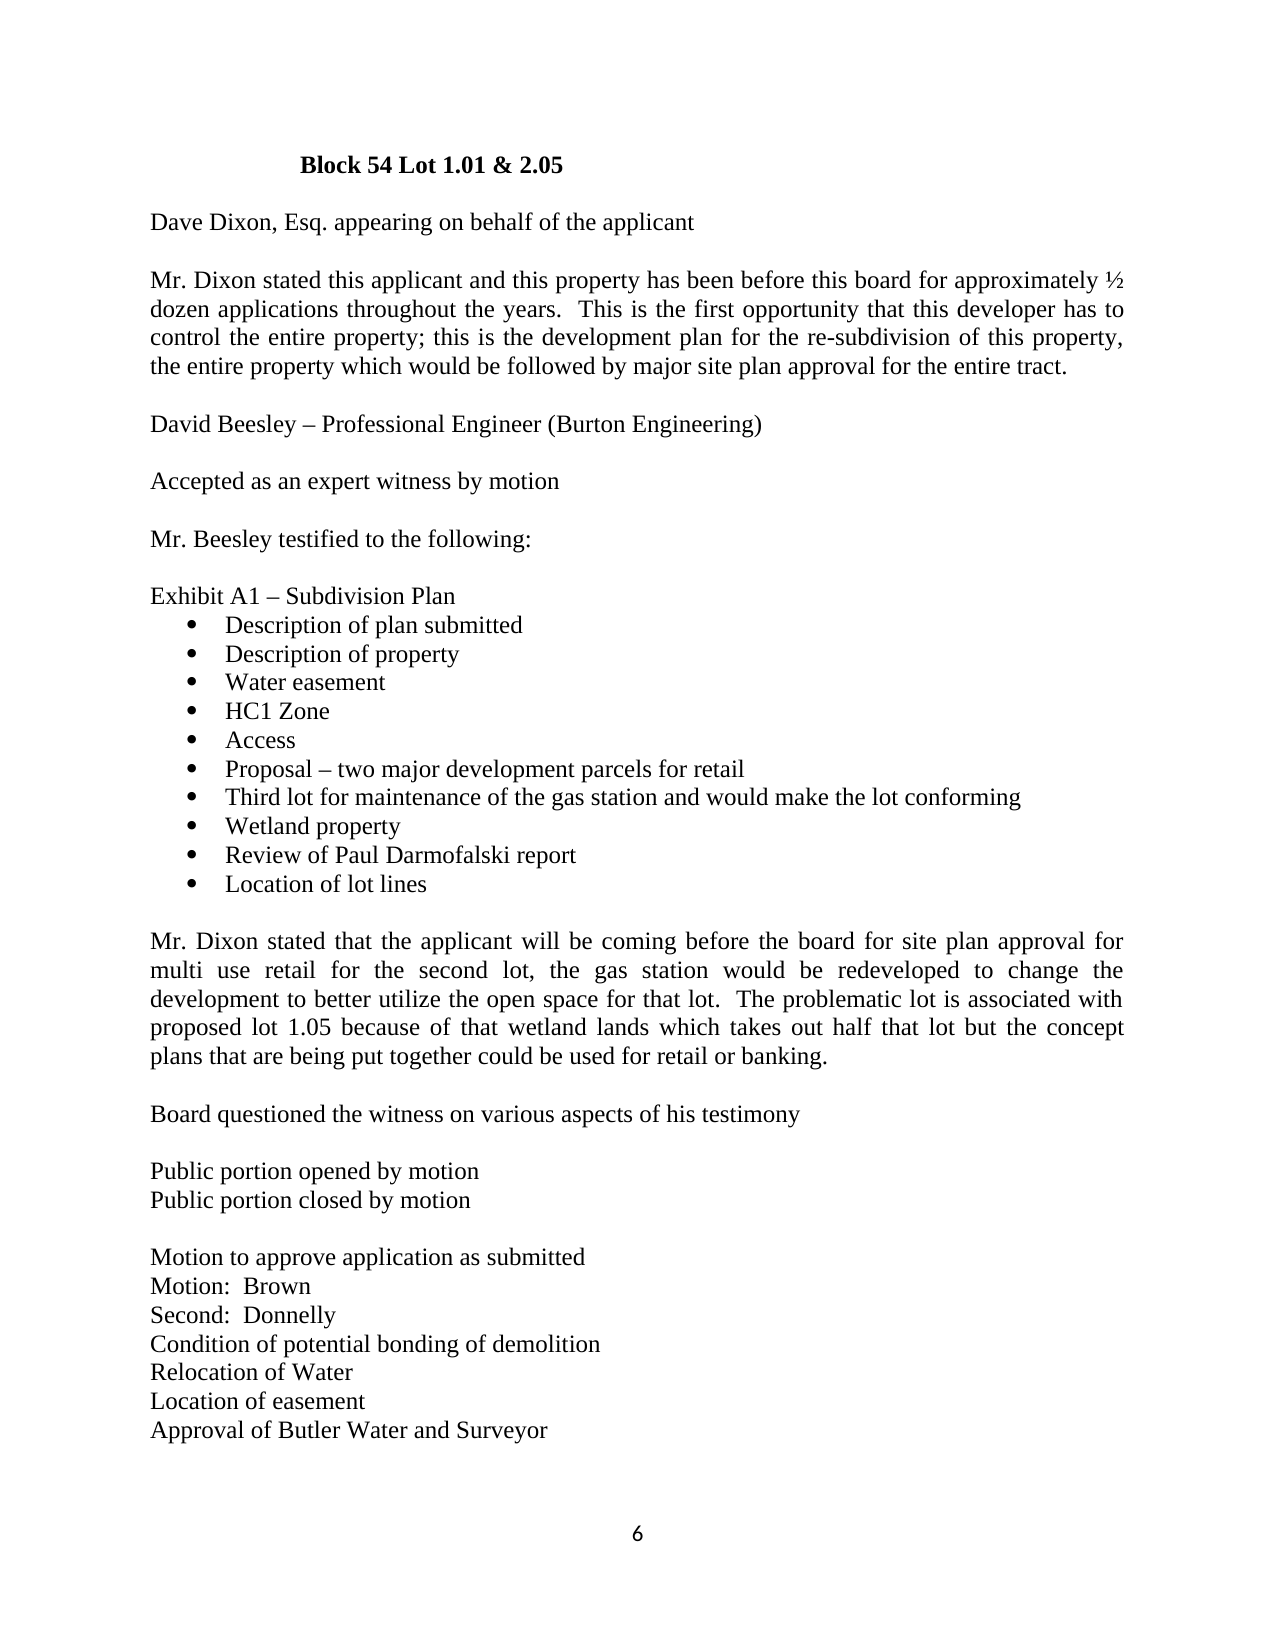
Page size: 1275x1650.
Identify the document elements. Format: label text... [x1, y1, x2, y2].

text Relocation of Water [150, 1357, 1125, 1386]
text Condition of potential bonding of demolition [150, 1329, 1125, 1357]
list Location of lot lines [187, 869, 1125, 897]
text Public portion closed by motion [150, 1185, 1125, 1214]
list Review of Paul Darmofalski report [187, 840, 1125, 869]
text Dave Dixon, Esq. appearing on behalf of the applicant [150, 207, 1125, 236]
text Second: Donnelly [150, 1300, 1125, 1329]
text Public portion opened by motion [150, 1156, 1125, 1185]
list Third lot for maintenance of the gas station and would make the lot conforming [187, 782, 1125, 811]
list Proposal – two major development parcels for retail [187, 754, 1125, 782]
text Mr. Dixon stated this applicant and this property has been before this board for approximately ½ dozen applications throughout the years. This is the first opportunity that this developer has to control the entire property; this is the development plan for the re-subdivision of this property, the entire property which would be followed by major site plan approval for the entire tract. [150, 265, 1125, 380]
text Mr. Dixon stated that the applicant will be coming before the board for site plan approval for multi use retail for the second lot, the gas station would be redeveloped to change the development to better utilize the open space for that lot. The problematic lot is associated with proposed lot 1.05 because of that wetland lands which takes out half that lot but the concept plans that are being put together could be used for retail or banking. [150, 926, 1125, 1070]
text David Beesley – Professional Engineer (Burton Engineering) [150, 409, 1125, 437]
text Motion: Brown [150, 1271, 1125, 1300]
list HC1 Zone [187, 696, 1125, 725]
list Water easement [187, 667, 1125, 696]
text Board questioned the witness on various aspects of his testimony [150, 1099, 1125, 1127]
text Mr. Beesley testified to the following: [150, 524, 1125, 552]
text Exhibit A1 – Subdivision Plan [150, 581, 1125, 610]
text Accepted as an expert witness by motion [150, 466, 1125, 495]
text Location of easement [150, 1386, 1125, 1415]
text Approval of Butler Water and Surveyor [150, 1415, 1125, 1444]
list Wetland property [187, 811, 1125, 840]
list Description of plan submitted [187, 610, 1125, 639]
text Motion to approve application as submitted [150, 1242, 1125, 1271]
list Description of property [187, 639, 1125, 667]
text Block 54 Lot 1.01 & 2.05 [225, 150, 1125, 179]
list Access [187, 725, 1125, 754]
